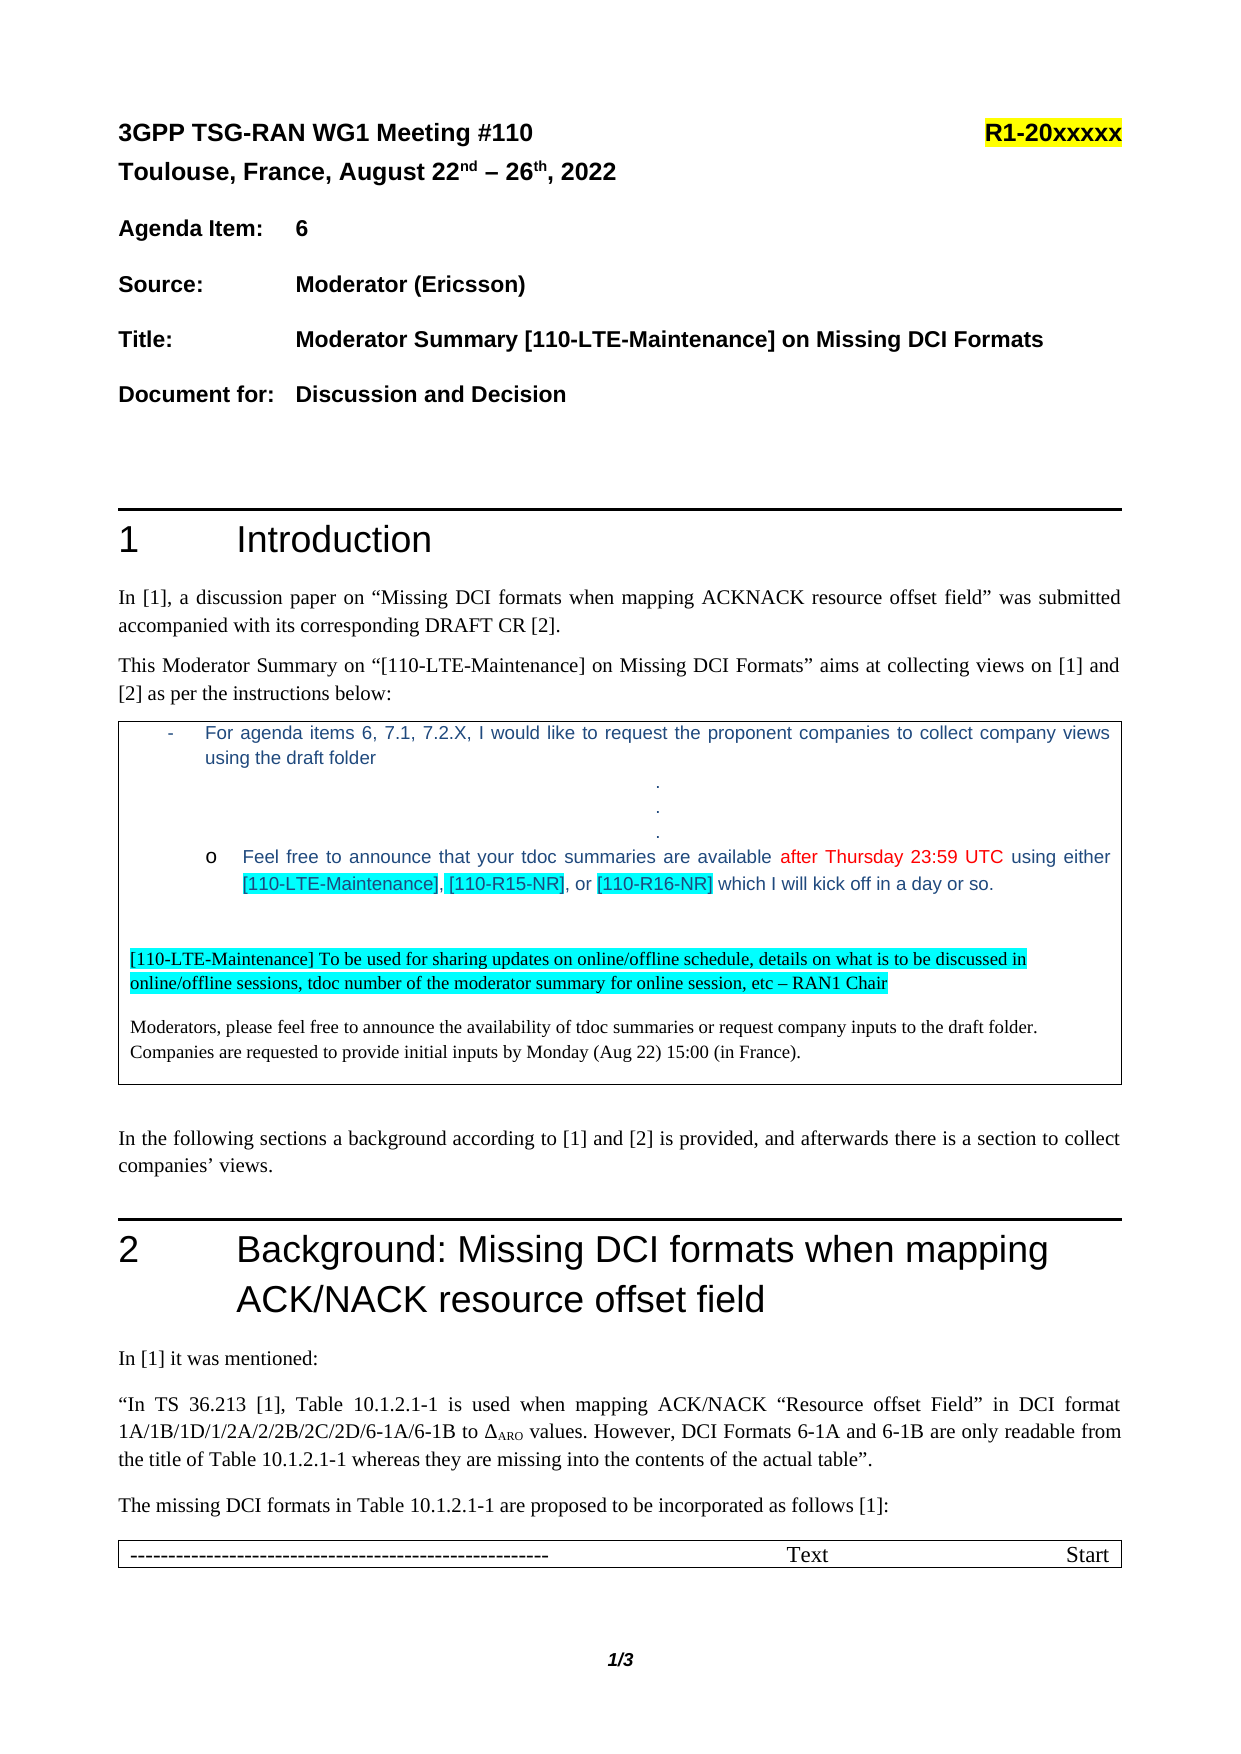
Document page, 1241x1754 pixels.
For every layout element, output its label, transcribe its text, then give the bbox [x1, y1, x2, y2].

text This Moderator Summary on “[110-LTE-Maintenance] on Missing DCI Formats” aims at collecting views on [1] and [2] as per the instructions below: [118, 653, 1122, 705]
text Title: Moderator Summary [110-LTE-Maintenance] on Missing DCI Formats [118, 326, 1122, 352]
text In [1], a discussion paper on “Missing DCI formats when mapping ACKNACK resource offset field” was submitted accompanied with its corresponding DRAFT CR [2]. [118, 585, 1122, 637]
text In the following sections a background according to [1] and [2] is provided, and afterwards there is a section to collect companies’ views. [118, 1126, 1122, 1177]
text Document for: Discussion and Decision [118, 381, 1122, 407]
text “In TS 36.213 [1], Table 10.1.2.1-1 is used when mapping ACK/NACK “Resource offset Field” in DCI format 1A/1B/1D/1/2A/2/2B/2C/2D/6-1A/6-1B to ΔARO values. However, DCI Formats 6-1A and 6-1B are only readable from the title of Table 10.1.2.1-1 whereas they are missing into the contents of the actual table”. [118, 1392, 1122, 1471]
subtitle 2 Background: Missing DCI formats when mapping ACK/NACK resource offset field [118, 1221, 1122, 1320]
table_header For agenda items 6, 7.1, 7.2.X, I would like to request the proponent companies to collect company views using the draft folder . . . Feel free to announce that your tdoc summaries are available after Thursday 23:59 UTC using either [110-LTE-Maintenance], [110-R15-NR], or [110-R16-NR] which I will kick off in a day or so. [110-LTE-Maintenance] To be used for sharing updates on online/offline schedule, details on what is to be discussed in online/offline sessions, tdoc number of the moderator summary for online session, etc – RAN1 Chair Moderators, please feel free to announce the availability of tdoc summaries or request company inputs to the draft folder. Companies are requested to provide initial inputs by Monday (Aug 22) 15:00 (in France). [119, 722, 1121, 1084]
text In [1] it was mentioned: [118, 1346, 1122, 1369]
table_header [119, 1541, 1121, 1567]
text Toulouse, France, August 22nd – 26th, 2022 [118, 157, 1122, 186]
text Agenda Item: 6 [118, 215, 1122, 242]
text The missing DCI formats in Table 10.1.2.1-1 are proposed to be incorporated as follows [1]: [118, 1493, 1122, 1517]
text 3GPP TSG-RAN WG1 Meeting #110 R1-20xxxxx [118, 118, 985, 147]
text Source: Moderator (Ericsson) [118, 271, 1122, 297]
subtitle 1 Introduction [118, 511, 1122, 560]
